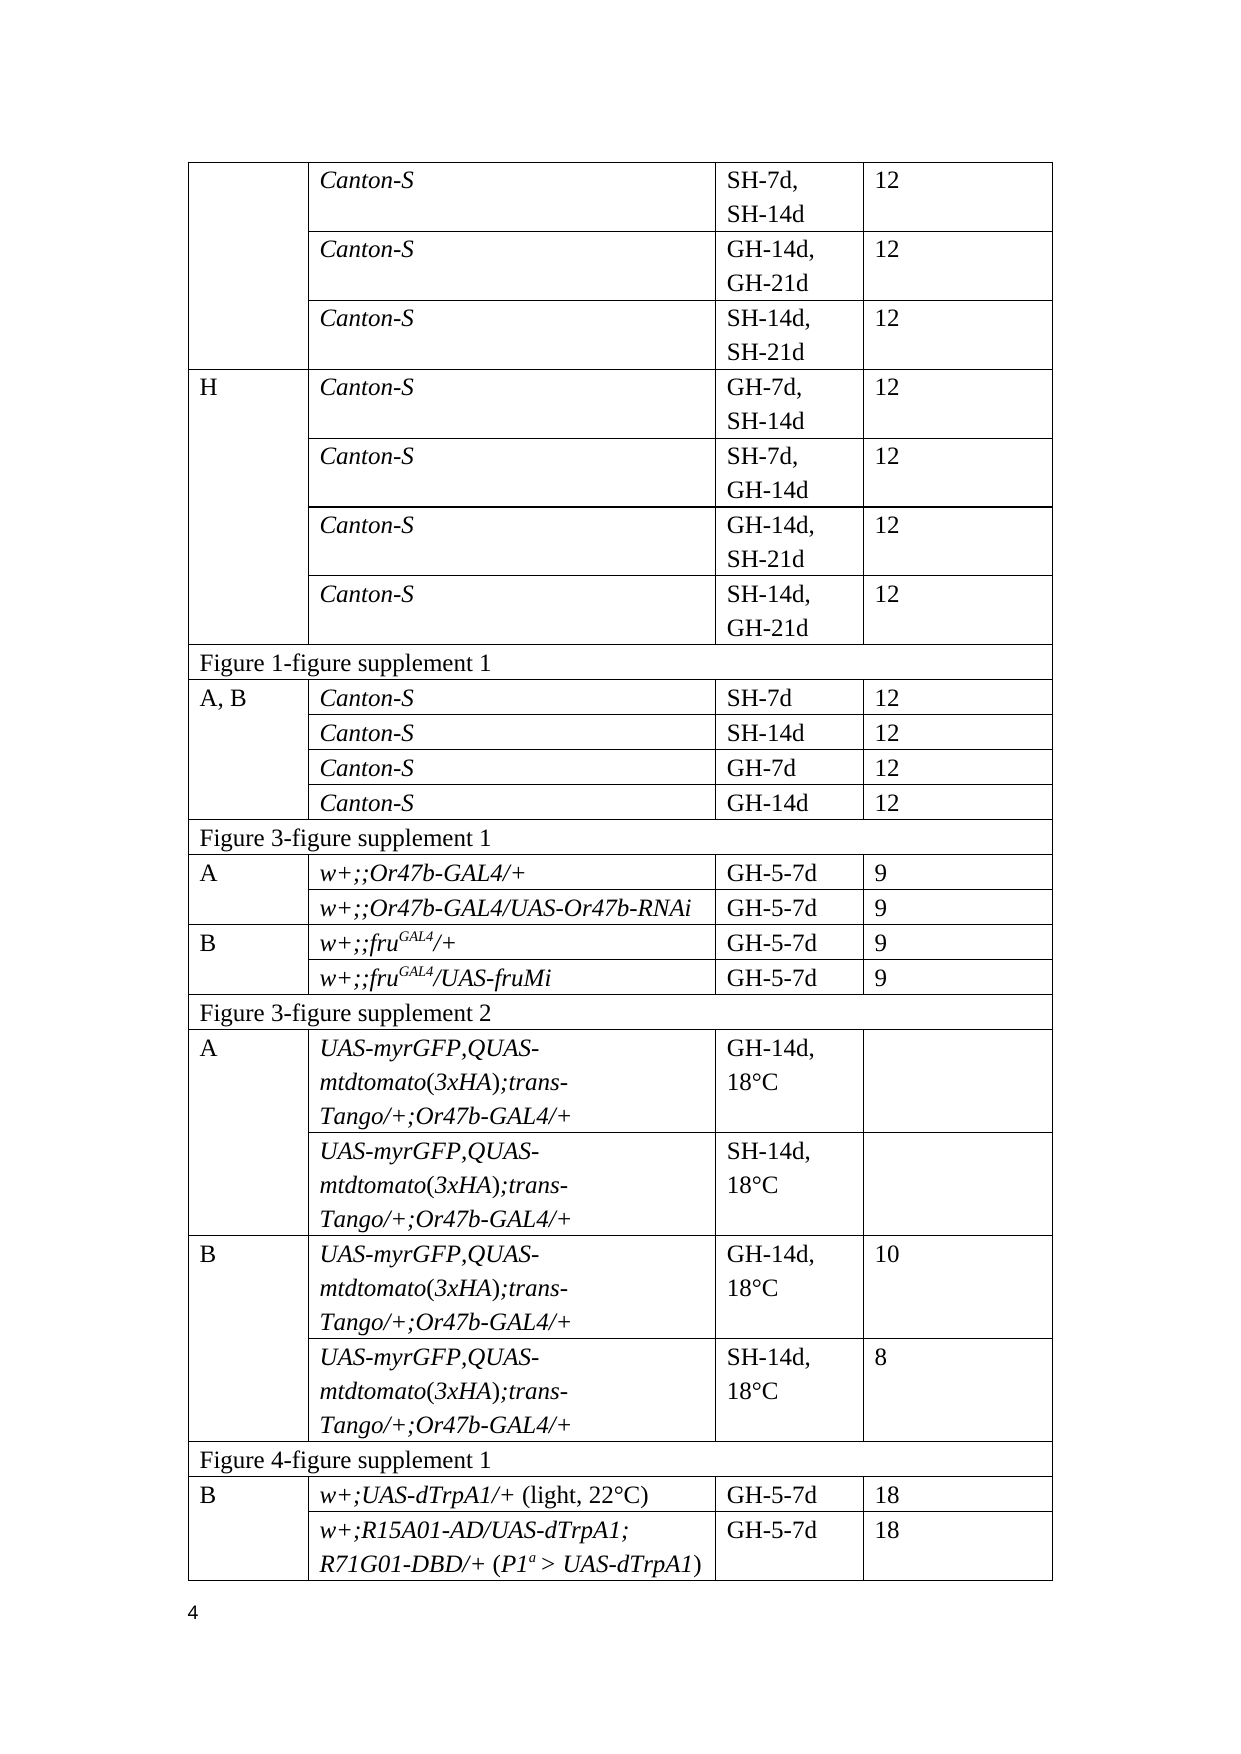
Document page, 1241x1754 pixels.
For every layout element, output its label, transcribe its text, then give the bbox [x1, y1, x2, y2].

table_cell SH-7d [716, 680, 863, 714]
table_cell 12 [864, 301, 1052, 368]
table_cell GH-5-7d [716, 925, 863, 959]
table_cell GH-7d, SH-14d [716, 370, 863, 437]
table_cell SH-14d [716, 715, 863, 749]
table_cell w+;;fruGAL4/UAS-fruMi [309, 960, 715, 994]
table_cell GH-5-7d [716, 1512, 863, 1580]
table_cell 9 [864, 855, 1052, 889]
table_cell A, B [189, 680, 308, 819]
table_cell SH-14d, SH-21d [716, 301, 863, 368]
table_cell G [189, 163, 308, 368]
table_cell GH-14d [716, 785, 863, 819]
table_cell 12 [864, 439, 1052, 506]
table_cell [864, 1133, 1052, 1235]
table_cell GH-14d, 18°C [716, 1236, 863, 1338]
table_cell 18 [864, 1477, 1052, 1511]
table_cell w+;;Or47b-GAL4/+ [309, 855, 715, 889]
table_cell Figure 3-figure supplement 1 [189, 820, 1052, 854]
table_cell [864, 1030, 1052, 1132]
table_cell w+;UAS-dTrpA1/+ (light, 22°C) [309, 1477, 715, 1511]
table_cell 12 [864, 163, 1052, 231]
table_cell Canton-S [309, 232, 715, 299]
table_cell 10 [864, 1236, 1052, 1338]
table_cell Canton-S [309, 576, 715, 644]
table_cell SH-7d, SH-14d [716, 163, 863, 231]
table_cell GH-14d, SH-21d [716, 508, 863, 575]
table_cell GH-5-7d [716, 890, 863, 924]
table_cell Figure 4-figure supplement 1 [189, 1442, 1052, 1476]
table_cell w+;;Or47b-GAL4/UAS-Or47b-RNAi [309, 890, 715, 924]
table_cell Canton-S [309, 680, 715, 714]
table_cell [309, 1512, 715, 1580]
table_cell A [189, 855, 308, 924]
table_cell SH-14d, 18°C [716, 1133, 863, 1235]
table_cell Figure 3-figure supplement 2 [189, 995, 1052, 1029]
table_cell Canton-S [309, 163, 715, 231]
table_cell B [189, 1477, 308, 1580]
table_cell GH-7d [716, 750, 863, 784]
table_cell Canton-S [309, 750, 715, 784]
table_cell Canton-S [309, 785, 715, 819]
table_cell B [189, 1236, 308, 1441]
table_cell 12 [864, 576, 1052, 644]
table_cell GH-5-7d [716, 855, 863, 889]
table_cell SH-7d, GH-14d [716, 439, 863, 506]
table_cell w+;;fruGAL4/+ [309, 925, 715, 959]
table_cell A [189, 1030, 308, 1235]
table_cell Canton-S [309, 508, 715, 575]
table_cell 9 [864, 925, 1052, 959]
table_cell Canton-S [309, 370, 715, 437]
table_cell GH-5-7d [716, 960, 863, 994]
table_cell GH-14d, 18°C [716, 1030, 863, 1132]
table_cell 12 [864, 680, 1052, 714]
table_cell 12 [864, 370, 1052, 437]
table_cell 18 [864, 1512, 1052, 1580]
table_cell Canton-S [309, 715, 715, 749]
table_cell 12 [864, 232, 1052, 299]
table_cell SH-14d, 18°C [716, 1339, 863, 1441]
table_cell 12 [864, 715, 1052, 749]
table_cell H [189, 370, 308, 644]
table_cell SH-14d, GH-21d [716, 576, 863, 644]
table_cell B [189, 925, 308, 994]
table_cell 9 [864, 960, 1052, 994]
table_cell Figure 1-figure supplement 1 [189, 645, 1052, 679]
table_cell 12 [864, 785, 1052, 819]
table_cell 8 [864, 1339, 1052, 1441]
table_cell Canton-S [309, 301, 715, 368]
table_cell GH-5-7d [716, 1477, 863, 1511]
table_cell UAS-myrGFP,QUAS-mtdtomato(3xHA);trans- Tango/+;Or47b-GAL4/+ [309, 1133, 715, 1235]
table_cell UAS-myrGFP,QUAS-mtdtomato(3xHA);trans- Tango/+;Or47b-GAL4/+ [309, 1339, 715, 1441]
table_cell UAS-myrGFP,QUAS-mtdtomato(3xHA);trans- Tango/+;Or47b-GAL4/+ [309, 1030, 715, 1132]
table_cell UAS-myrGFP,QUAS-mtdtomato(3xHA);trans- Tango/+;Or47b-GAL4/+ [309, 1236, 715, 1338]
table_cell GH-14d, GH-21d [716, 232, 863, 299]
table_cell 12 [864, 508, 1052, 575]
table_cell Canton-S [309, 439, 715, 506]
table_cell 9 [864, 890, 1052, 924]
table_cell 12 [864, 750, 1052, 784]
